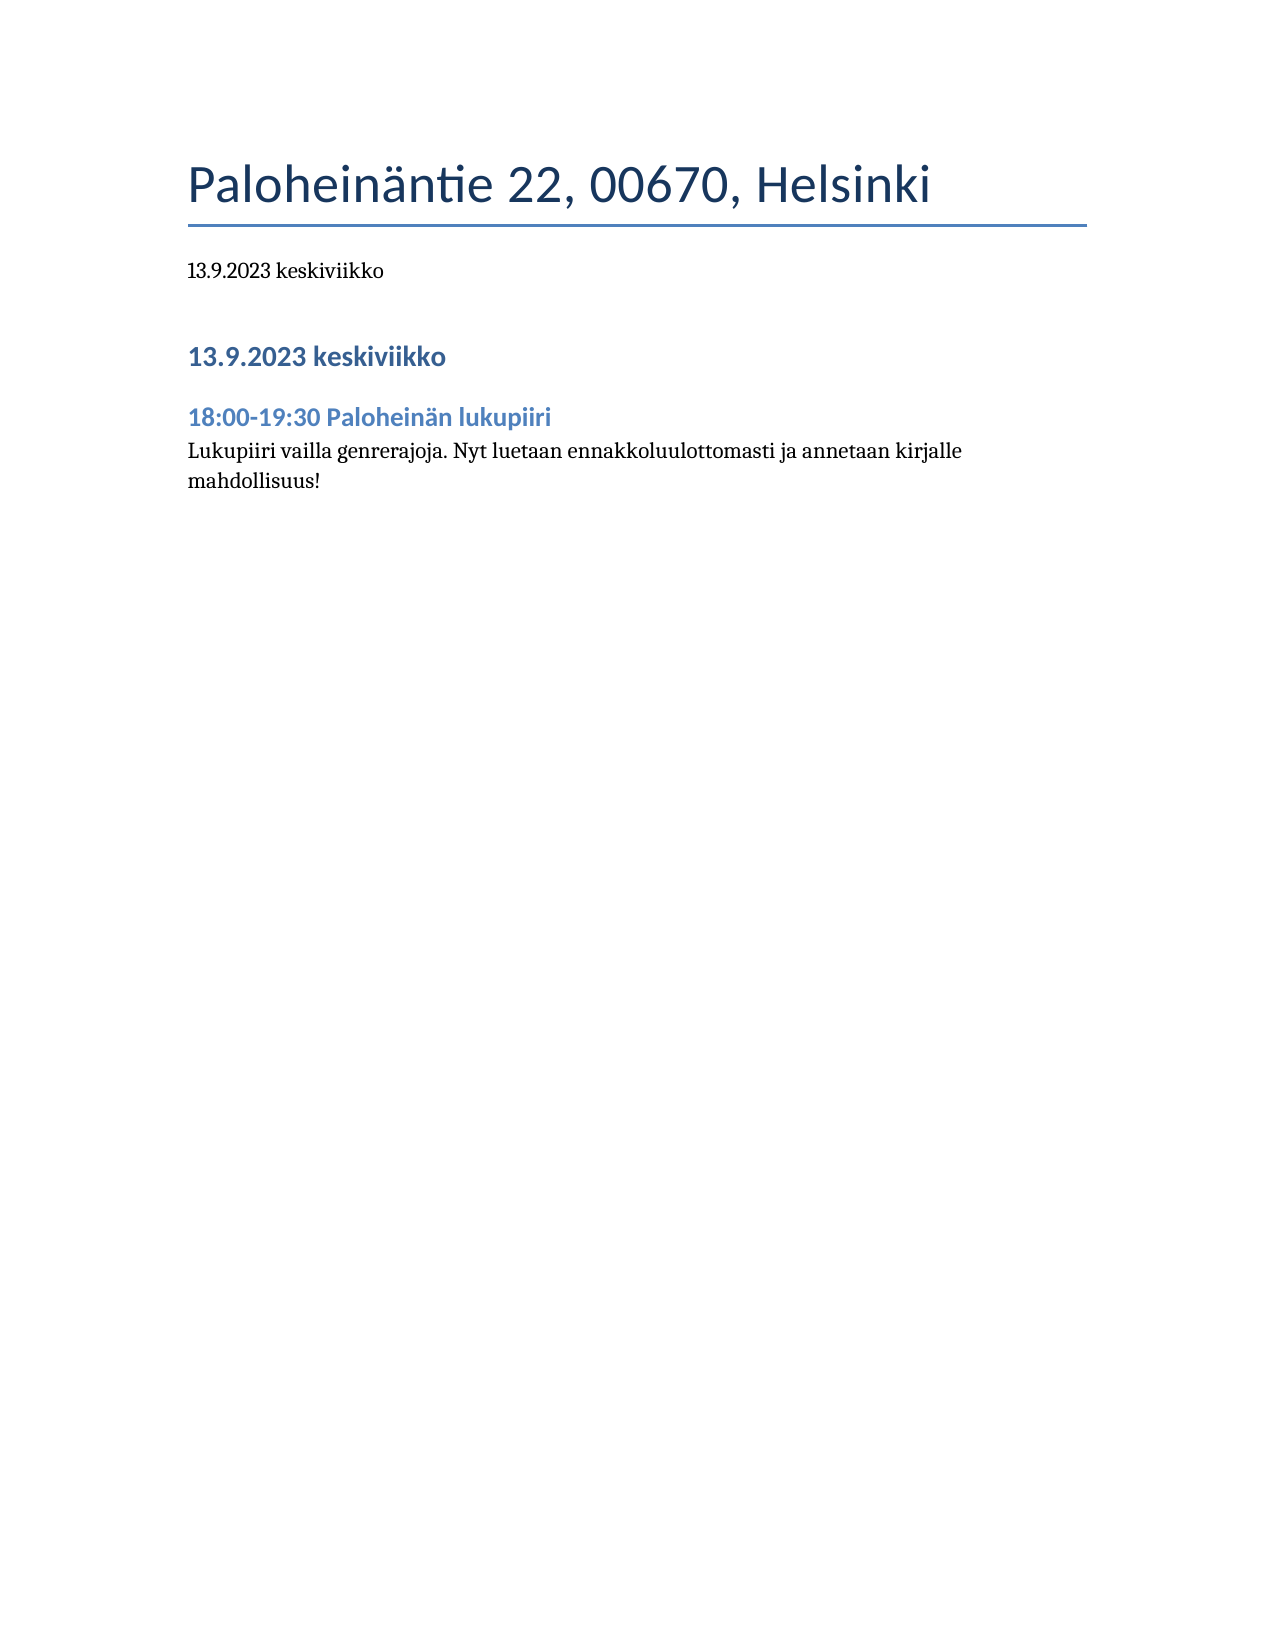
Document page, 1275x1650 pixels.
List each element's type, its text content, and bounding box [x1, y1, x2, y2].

text 13.9.2023 keskiviikko [187, 258, 1087, 284]
subtitle 13.9.2023 keskiviikko [187, 338, 1087, 374]
subtitle 18:00-19:30 Paloheinän lukupiiri [187, 400, 1087, 433]
text Lukupiiri vailla genrerajoja. Nyt luetaan ennakkoluulottomasti ja annetaan kirjalle mahdollisuus! [187, 438, 1087, 494]
title Paloheinäntie 22, 00670, Helsinki [187, 150, 1087, 227]
